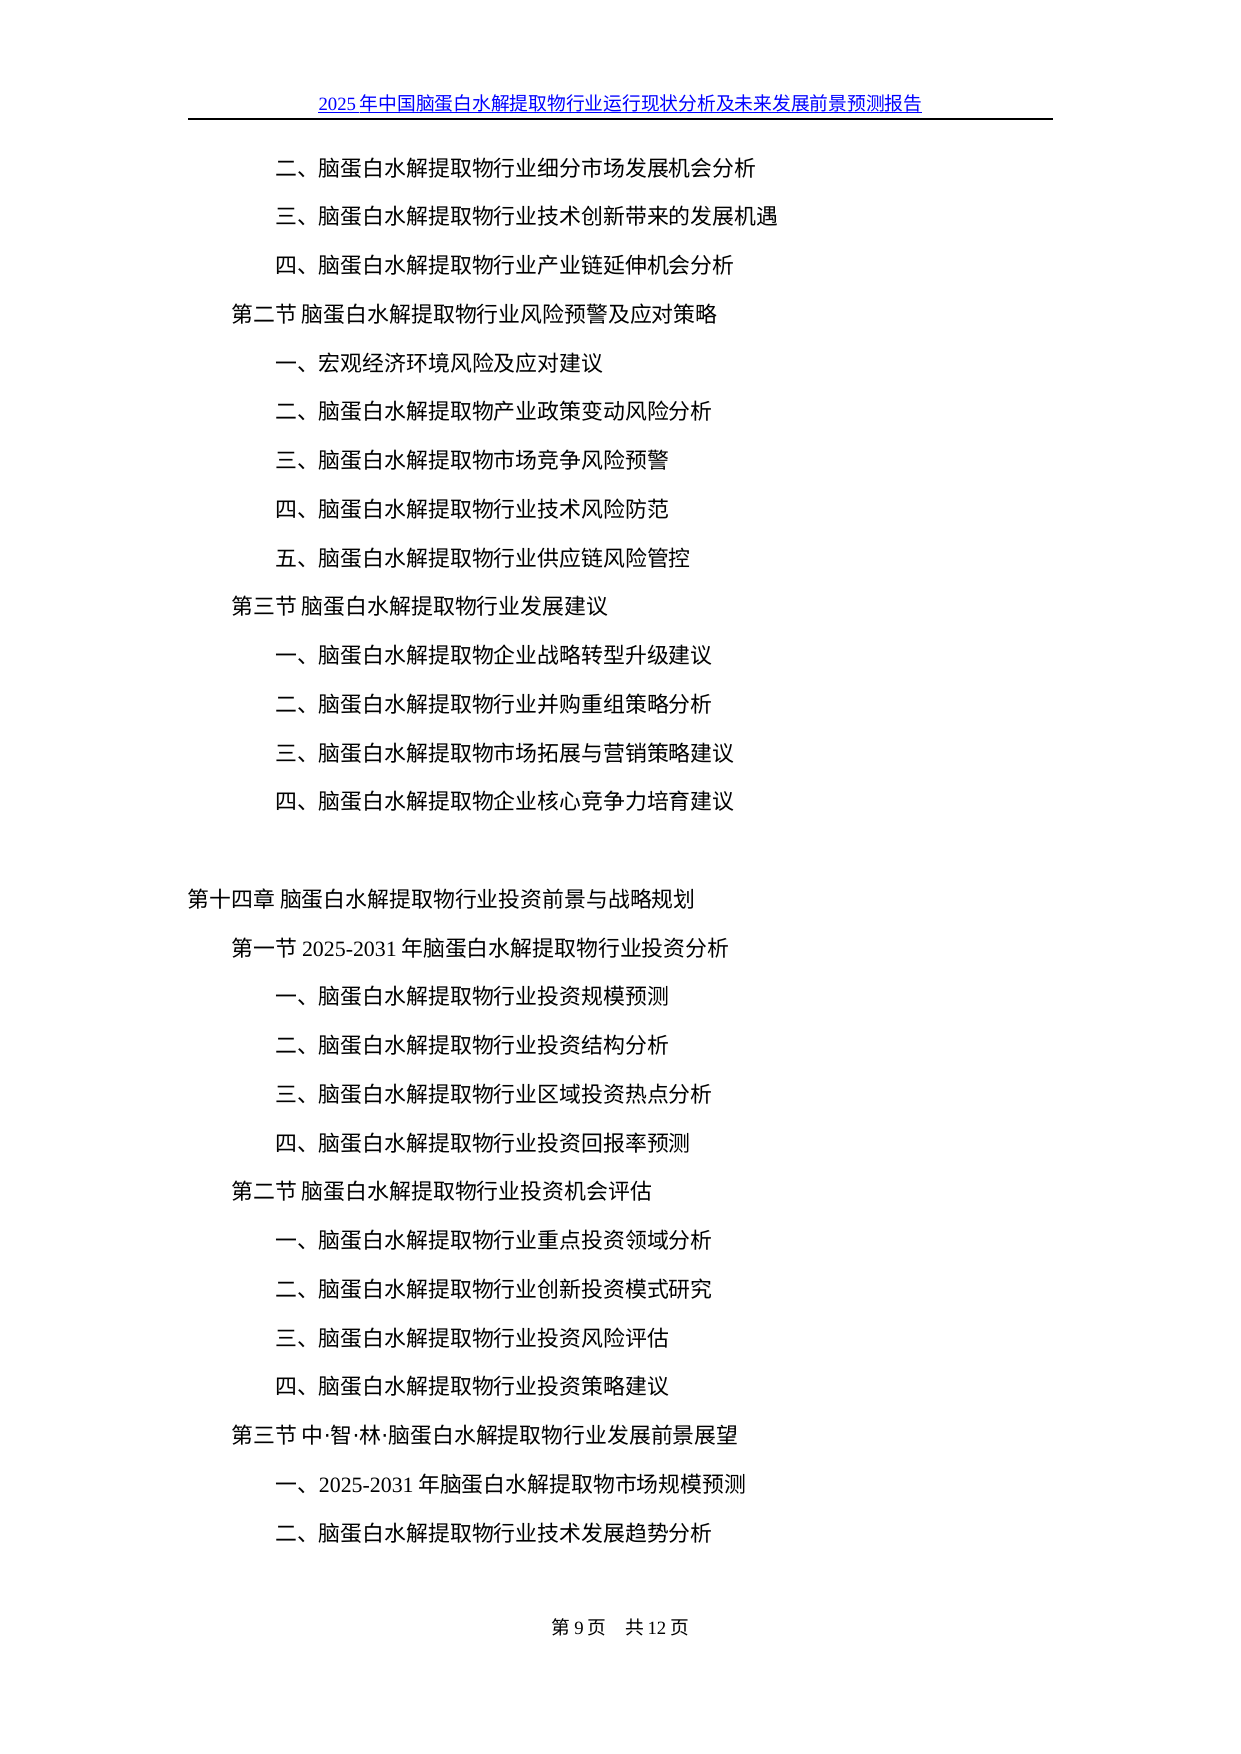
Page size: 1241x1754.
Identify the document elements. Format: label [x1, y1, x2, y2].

text [187, 150, 1053, 1548]
